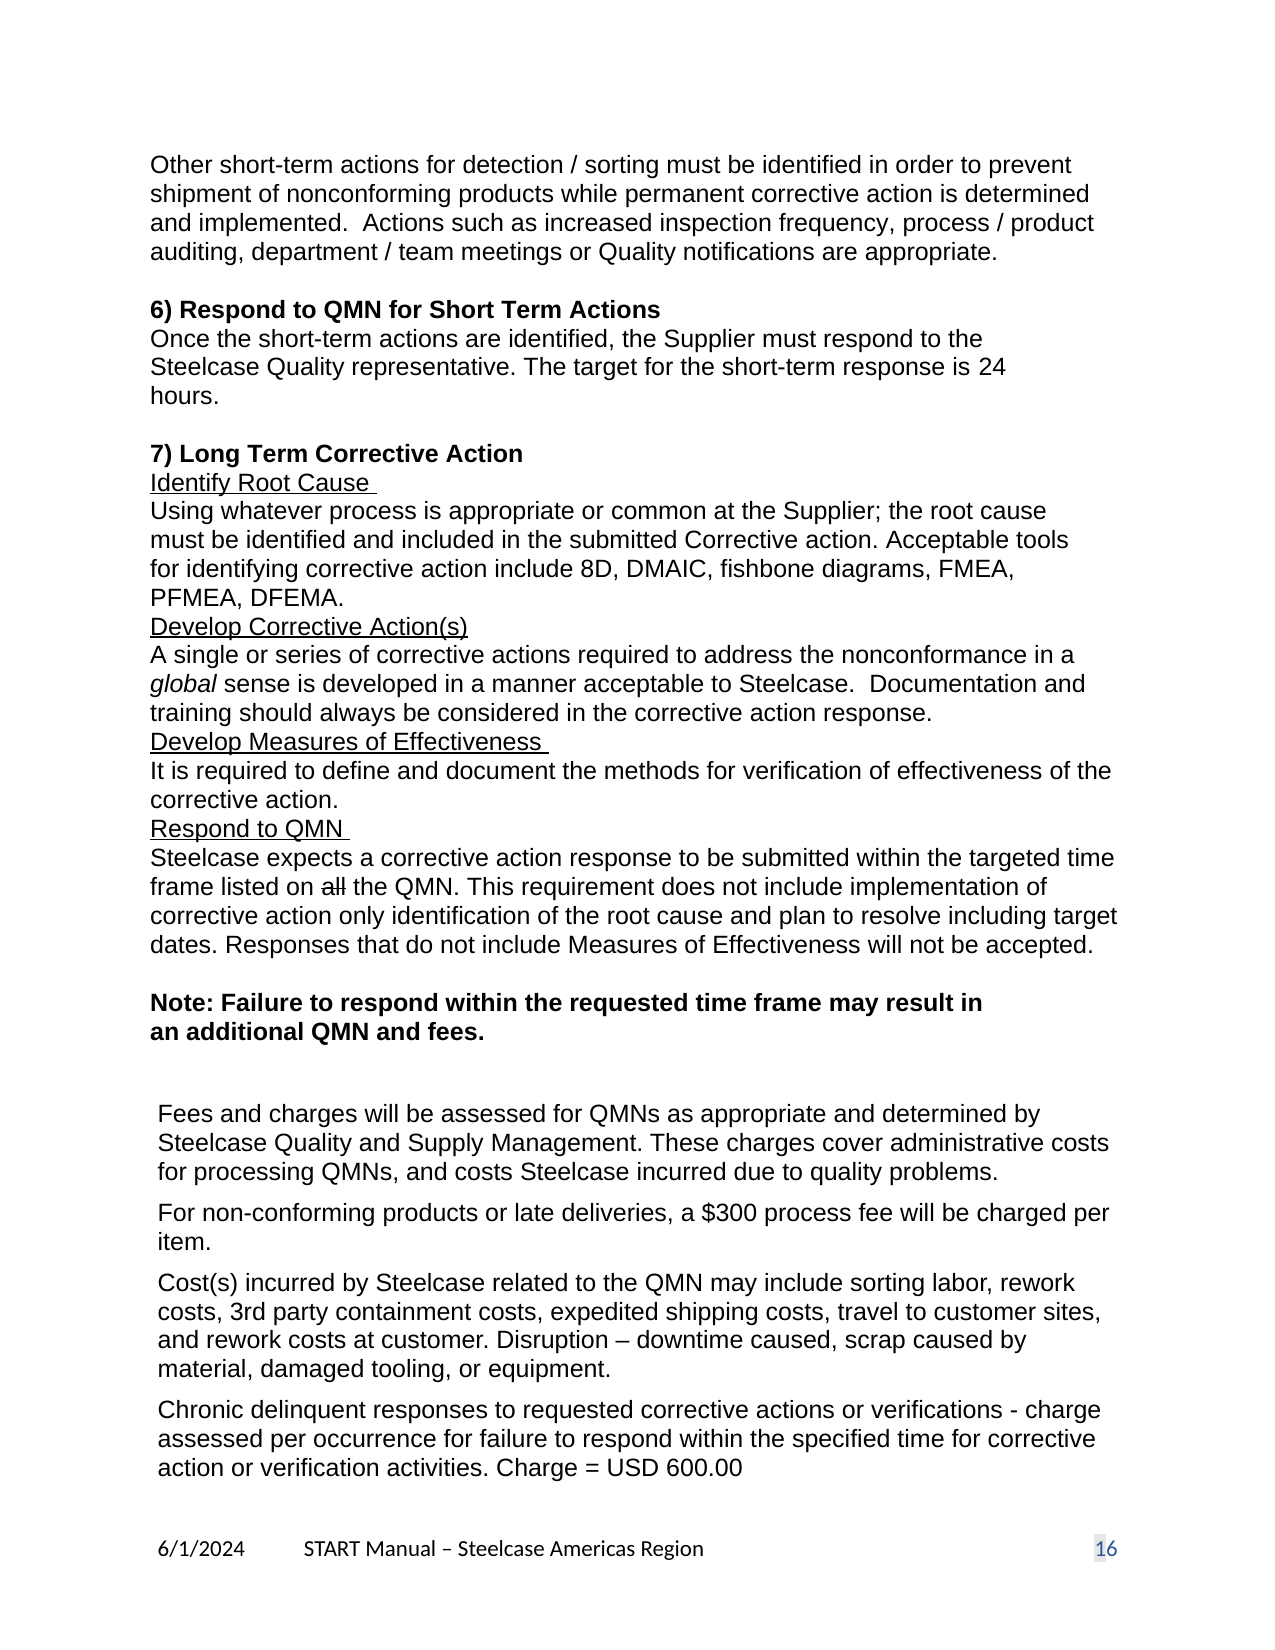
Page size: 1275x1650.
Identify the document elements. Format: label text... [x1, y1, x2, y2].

text Develop Measures of Effectiveness [150, 727, 1125, 756]
text Cost(s) incurred by Steelcase related to the QMN may include sorting labor, rework costs, 3rd party containment costs, expedited shipping costs, travel to customer sites, and rework costs at customer. Disruption – downtime caused, scrap caused by material, damaged tooling, or equipment. [157, 1268, 1117, 1383]
text Chronic delinquent responses to requested corrective actions or verifications - charge assessed per occurrence for failure to respond within the specified time for corrective action or verification activities. Charge = USD 600.00 [157, 1395, 1117, 1482]
text Respond to QMN [150, 814, 1125, 843]
text For non-conforming products or late deliveries, a $300 process fee will be charged per item. [157, 1198, 1117, 1255]
text 7) Long Term Corrective Action [150, 438, 1052, 467]
text 6) Respond to QMN for Short Term Actions [150, 294, 1125, 323]
text Develop Corrective Action(s) A single or series of corrective actions required to address the nonconformance in a global sense is developed in a manner acceptable to Steelcase. Documentation and training should always be considered in the corrective action response. [150, 611, 1125, 727]
text Other short-term actions for detection / sorting must be identified in order to prevent shipment of nonconforming products while permanent corrective action is determined and implemented. Actions such as increased inspection frequency, process / product auditing, department / team meetings or Quality notifications are appropriate. [150, 150, 1125, 266]
text Once the short-term actions are identified, the Supplier must respond to the Steelcase Quality representative. The target for the short-term response is 24 hours. [150, 323, 1052, 410]
text Steelcase expects a corrective action response to be submitted within the targeted time frame listed on all the QMN. This requirement does not include implementation of corrective action only identification of the root cause and plan to resolve including target dates. Responses that do not include Measures of Effectiveness will not be accepted. [150, 843, 1125, 959]
text It is required to define and document the methods for verification of effectiveness of the corrective action. [150, 756, 1125, 814]
text Fees and charges will be assessed for QMNs as appropriate and determined by Steelcase Quality and Supply Management. These charges cover administrative costs for processing QMNs, and costs Steelcase incurred due to quality problems. [157, 1099, 1117, 1185]
text Note: Failure to respond within the requested time frame may result in an additional QMN and fees. [150, 987, 1005, 1045]
text Using whatever process is appropriate or common at the Supplier; the root cause must be identified and included in the submitted Corrective action. Acceptable tools for identifying corrective action include 8D, DMAIC, fishbone diagrams, FMEA, PFMEA, DFEMA. [150, 496, 1085, 611]
text Identify Root Cause [150, 467, 1125, 496]
